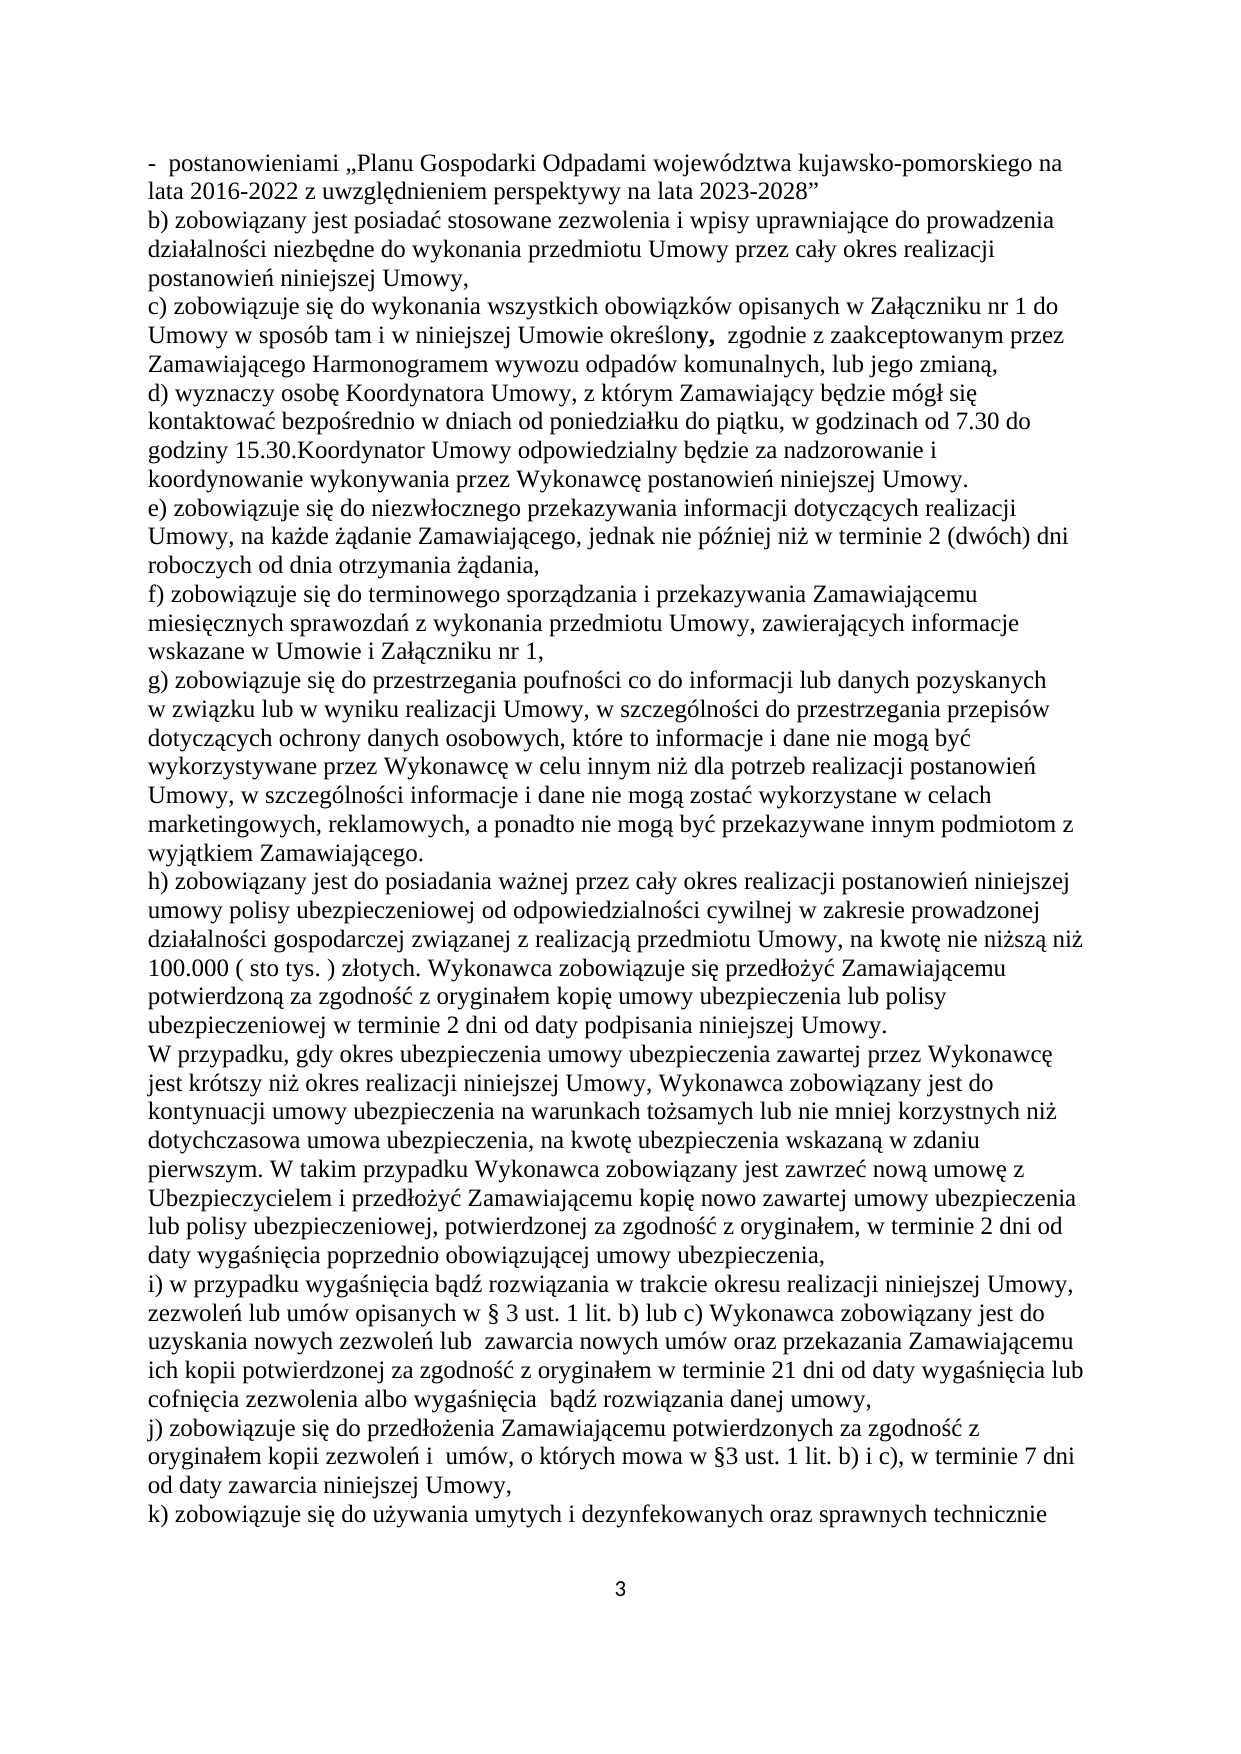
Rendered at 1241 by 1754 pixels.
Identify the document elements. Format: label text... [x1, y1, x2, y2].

text marketingowych, reklamowych, a ponadto nie mogą być przekazywane innym podmiotom z wyjątkiem Zamawiającego. [148, 809, 1093, 866]
text miesięcznych sprawozdań z wykonania przedmiotu Umowy, zawierających informacje [148, 608, 1093, 636]
text d) wyznaczy osobę Koordynatora Umowy, z którym Zamawiający będzie mógł się kontaktować bezpośrednio w dniach od poniedziałku do piątku, w godzinach od 7.30 do godziny 15.30.Koordynator Umowy odpowiedzialny będzie za nadzorowanie i koordynowanie wykonywania przez Wykonawcę postanowień niniejszej Umowy. [148, 378, 1093, 493]
text w związku lub w wyniku realizacji Umowy, w szczególności do przestrzegania przepisów [148, 694, 1093, 723]
text b) zobowiązany jest posiadać stosowane zezwolenia i wpisy uprawniające do prowadzenia [148, 205, 1093, 234]
text e) zobowiązuje się do niezwłocznego przekazywania informacji dotyczących realizacji Umowy, na każde żądanie Zamawiającego, jednak nie później niż w terminie 2 (dwóch) dni roboczych od dnia otrzymania żądania, [148, 493, 1093, 579]
text W przypadku, gdy okres ubezpieczenia umowy ubezpieczenia zawartej przez Wykonawcę jest krótszy niż okres realizacji niniejszej Umowy, Wykonawca zobowiązany jest do kontynuacji umowy ubezpieczenia na warunkach tożsamych lub nie mniej korzystnych niż dotychczasowa umowa ubezpieczenia, na kwotę ubezpieczenia wskazaną w zdaniu pierwszym. W takim przypadku Wykonawca zobowiązany jest zawrzeć nową umowę z Ubezpieczycielem i przedłożyć Zamawiającemu kopię nowo zawartej umowy ubezpieczenia lub polisy ubezpieczeniowej, potwierdzonej za zgodność z oryginałem, w terminie 2 dni od daty wygaśnięcia poprzednio obowiązującej umowy ubezpieczenia, [148, 1039, 1093, 1269]
text umowy polisy ubezpieczeniowej od odpowiedzialności cywilnej w zakresie prowadzonej [148, 895, 1093, 924]
text Umowy, w szczególności informacje i dane nie mogą zostać wykorzystane w celach [148, 780, 1093, 809]
text j) zobowiązuje się do przedłożenia Zamawiającemu potwierdzonych za zgodność z oryginałem kopii zezwoleń i umów, o których mowa w §3 ust. 1 lit. b) i c), w terminie 7 dni od daty zawarcia niniejszej Umowy, [148, 1413, 1093, 1499]
text c) zobowiązuje się do wykonania wszystkich obowiązków opisanych w Załączniku nr 1 do Umowy w sposób tam i w niniejszej Umowie określony, zgodnie z zaakceptowanym przez Zamawiającego Harmonogramem wywozu odpadów komunalnych, lub jego zmianą, [148, 291, 1093, 378]
text h) zobowiązany jest do posiadania ważnej przez cały okres realizacji postanowień niniejszej [148, 866, 1093, 895]
text i) w przypadku wygaśnięcia bądź rozwiązania w trakcie okresu realizacji niniejszej Umowy, [148, 1269, 1093, 1298]
text postanowień niniejszej Umowy, [148, 263, 1093, 291]
text zezwoleń lub umów opisanych w § 3 ust. 1 lit. b) lub c) Wykonawca zobowiązany jest do uzyskania nowych zezwoleń lub zawarcia nowych umów oraz przekazania Zamawiającemu ich kopii potwierdzonej za zgodność z oryginałem w terminie 21 dni od daty wygaśnięcia lub cofnięcia zezwolenia albo wygaśnięcia bądź rozwiązania danej umowy, [148, 1298, 1093, 1413]
text k) zobowiązuje się do używania umytych i dezynfekowanych oraz sprawnych technicznie [148, 1499, 1093, 1528]
text działalności gospodarczej związanej z realizacją przedmiotu Umowy, na kwotę nie niższą niż 100.000 ( sto tys. ) złotych. Wykonawca zobowiązuje się przedłożyć Zamawiającemu potwierdzoną za zgodność z oryginałem kopię umowy ubezpieczenia lub polisy ubezpieczeniowej w terminie 2 dni od daty podpisania niniejszej Umowy. [148, 924, 1093, 1039]
text - postanowieniami „Planu Gospodarki Odpadami województwa kujawsko-pomorskiego na lata 2016-2022 z uwzględnieniem perspektywy na lata 2023-2028” [148, 148, 1093, 205]
text wskazane w Umowie i Załączniku nr 1, [148, 636, 1093, 665]
text g) zobowiązuje się do przestrzegania poufności co do informacji lub danych pozyskanych [148, 665, 1093, 694]
text wykorzystywane przez Wykonawcę w celu innym niż dla potrzeb realizacji postanowień [148, 751, 1093, 780]
text f) zobowiązuje się do terminowego sporządzania i przekazywania Zamawiającemu [148, 579, 1093, 608]
text działalności niezbędne do wykonania przedmiotu Umowy przez cały okres realizacji [148, 234, 1093, 263]
text dotyczących ochrony danych osobowych, które to informacje i dane nie mogą być [148, 723, 1093, 751]
